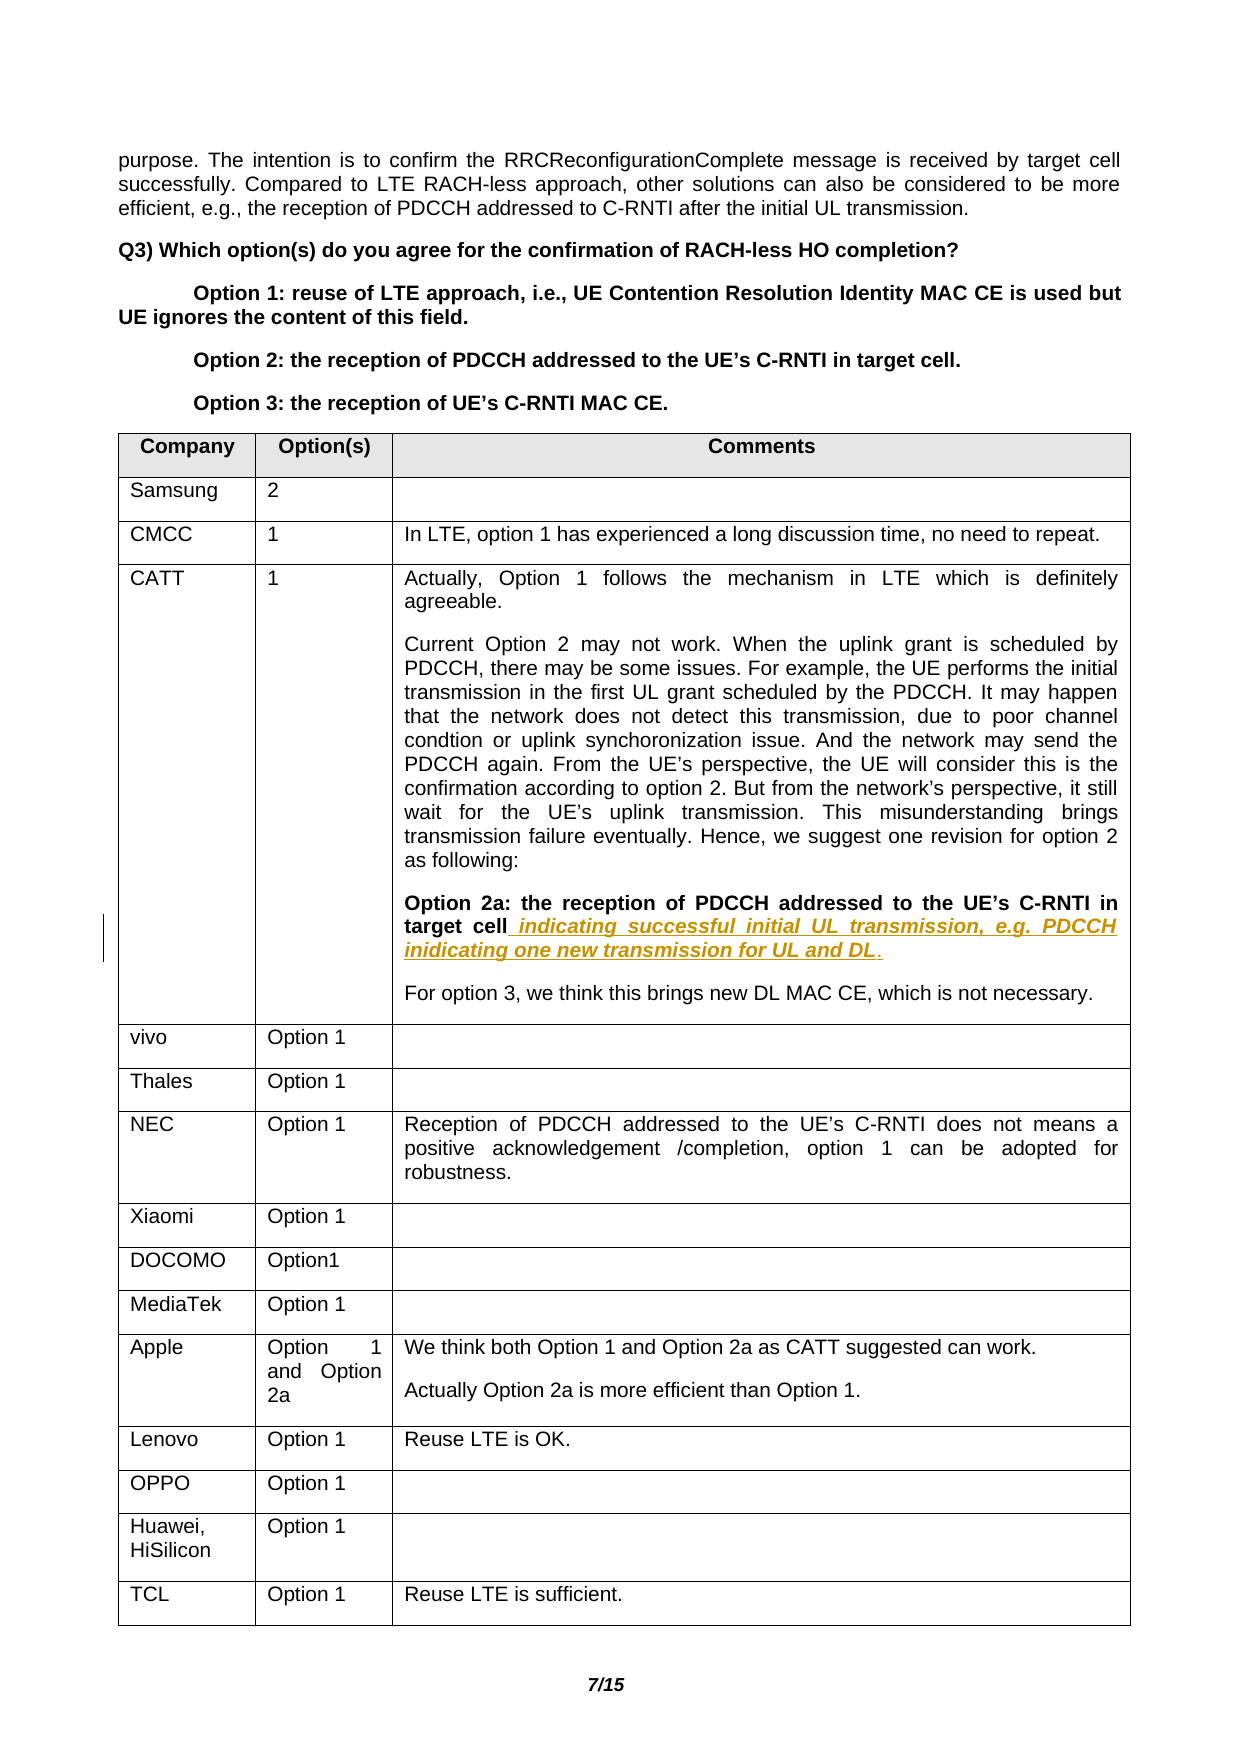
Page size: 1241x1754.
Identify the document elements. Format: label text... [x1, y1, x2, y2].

table_cell [393, 1248, 1130, 1290]
table_cell Reuse LTE is OK. [393, 1427, 1130, 1469]
table_cell NEC [119, 1112, 255, 1203]
table_cell Option 1 [256, 1582, 392, 1625]
table_cell vivo [119, 1025, 255, 1067]
table_cell Xiaomi [119, 1204, 255, 1247]
table_header Company [119, 434, 255, 477]
table_cell [393, 1025, 1130, 1067]
table_cell Option 1 [256, 1291, 392, 1334]
table_cell 1 [256, 565, 392, 1024]
table_cell [393, 1471, 1130, 1513]
table_cell Option 1 [256, 1069, 392, 1111]
table_cell OPPO [119, 1471, 255, 1513]
table_cell [393, 1204, 1130, 1247]
text Option 3: the reception of UE’s C-RNTI MAC CE. [118, 390, 1122, 414]
table_cell [393, 1514, 1130, 1581]
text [118, 148, 1122, 219]
table_cell Option1 [256, 1248, 392, 1290]
table_cell Option 1 and Option 2a [256, 1335, 392, 1426]
table_cell [393, 478, 1130, 521]
table_cell Lenovo [119, 1427, 255, 1469]
table_cell Option 1 [256, 1514, 392, 1581]
table_cell Reception of PDCCH addressed to the UE’s C-RNTI does not means a positive acknowledgement /completion, option 1 can be adopted for robustness. [393, 1112, 1130, 1203]
table_cell TCL [119, 1582, 255, 1625]
table_cell Samsung [119, 478, 255, 521]
table_cell Actually, Option 1 follows the mechanism in LTE which is definitely agreeable. Current Option 2 may not work. When the uplink grant is scheduled by PDCCH, there may be some issues. For example, the UE performs the initial transmission in the first UL grant scheduled by the PDCCH. It may happen that the network does not detect this transmission, due to poor channel condtion or uplink synchoronization issue. And the network may send the PDCCH again. From the UE’s perspective, the UE will consider this is the confirmation according to option 2. But from the network’s perspective, it still wait for the UE’s uplink transmission. This misunderstanding brings transmission failure eventually. Hence, we suggest one revision for option 2 as following: Option 2a: the reception of PDCCH addressed to the UE’s C-RNTI in target cell For option 3, we think this brings new DL MAC CE, which is not necessary. [393, 565, 1130, 1024]
table_cell Reuse LTE is sufficient. [393, 1582, 1130, 1625]
table_cell In LTE, option 1 has experienced a long discussion time, no need to repeat. [393, 522, 1130, 564]
table_cell MediaTek [119, 1291, 255, 1334]
table_cell Option 1 [256, 1427, 392, 1469]
table_cell Apple [119, 1335, 255, 1426]
text Option 2: the reception of PDCCH addressed to the UE’s C-RNTI in target cell. [118, 348, 1122, 372]
table_cell CMCC [119, 522, 255, 564]
table_cell Option 1 [256, 1025, 392, 1067]
table_header Comments [393, 434, 1130, 477]
table_cell [393, 1069, 1130, 1111]
table_cell Huawei, HiSilicon [119, 1514, 255, 1581]
table_cell 1 [256, 522, 392, 564]
table_header Option(s) [256, 434, 392, 477]
table_cell Option 1 [256, 1204, 392, 1247]
text Option 1: reuse of LTE approach, i.e., UE Contention Resolution Identity MAC CE is used but UE ignores the content of this field. [118, 281, 1122, 329]
table_cell Thales [119, 1069, 255, 1111]
text Q3) Which option(s) do you agree for the confirmation of RACH-less HO completion? [118, 238, 1122, 262]
table_cell [393, 1291, 1130, 1334]
table_cell Option 1 [256, 1112, 392, 1203]
table_cell CATT [119, 565, 255, 1024]
table_cell We think both Option 1 and Option 2a as CATT suggested can work. Actually Option 2a is more efficient than Option 1. [393, 1335, 1130, 1426]
table_cell Option 1 [256, 1471, 392, 1513]
table_cell 2 [256, 478, 392, 521]
table_cell DOCOMO [119, 1248, 255, 1290]
